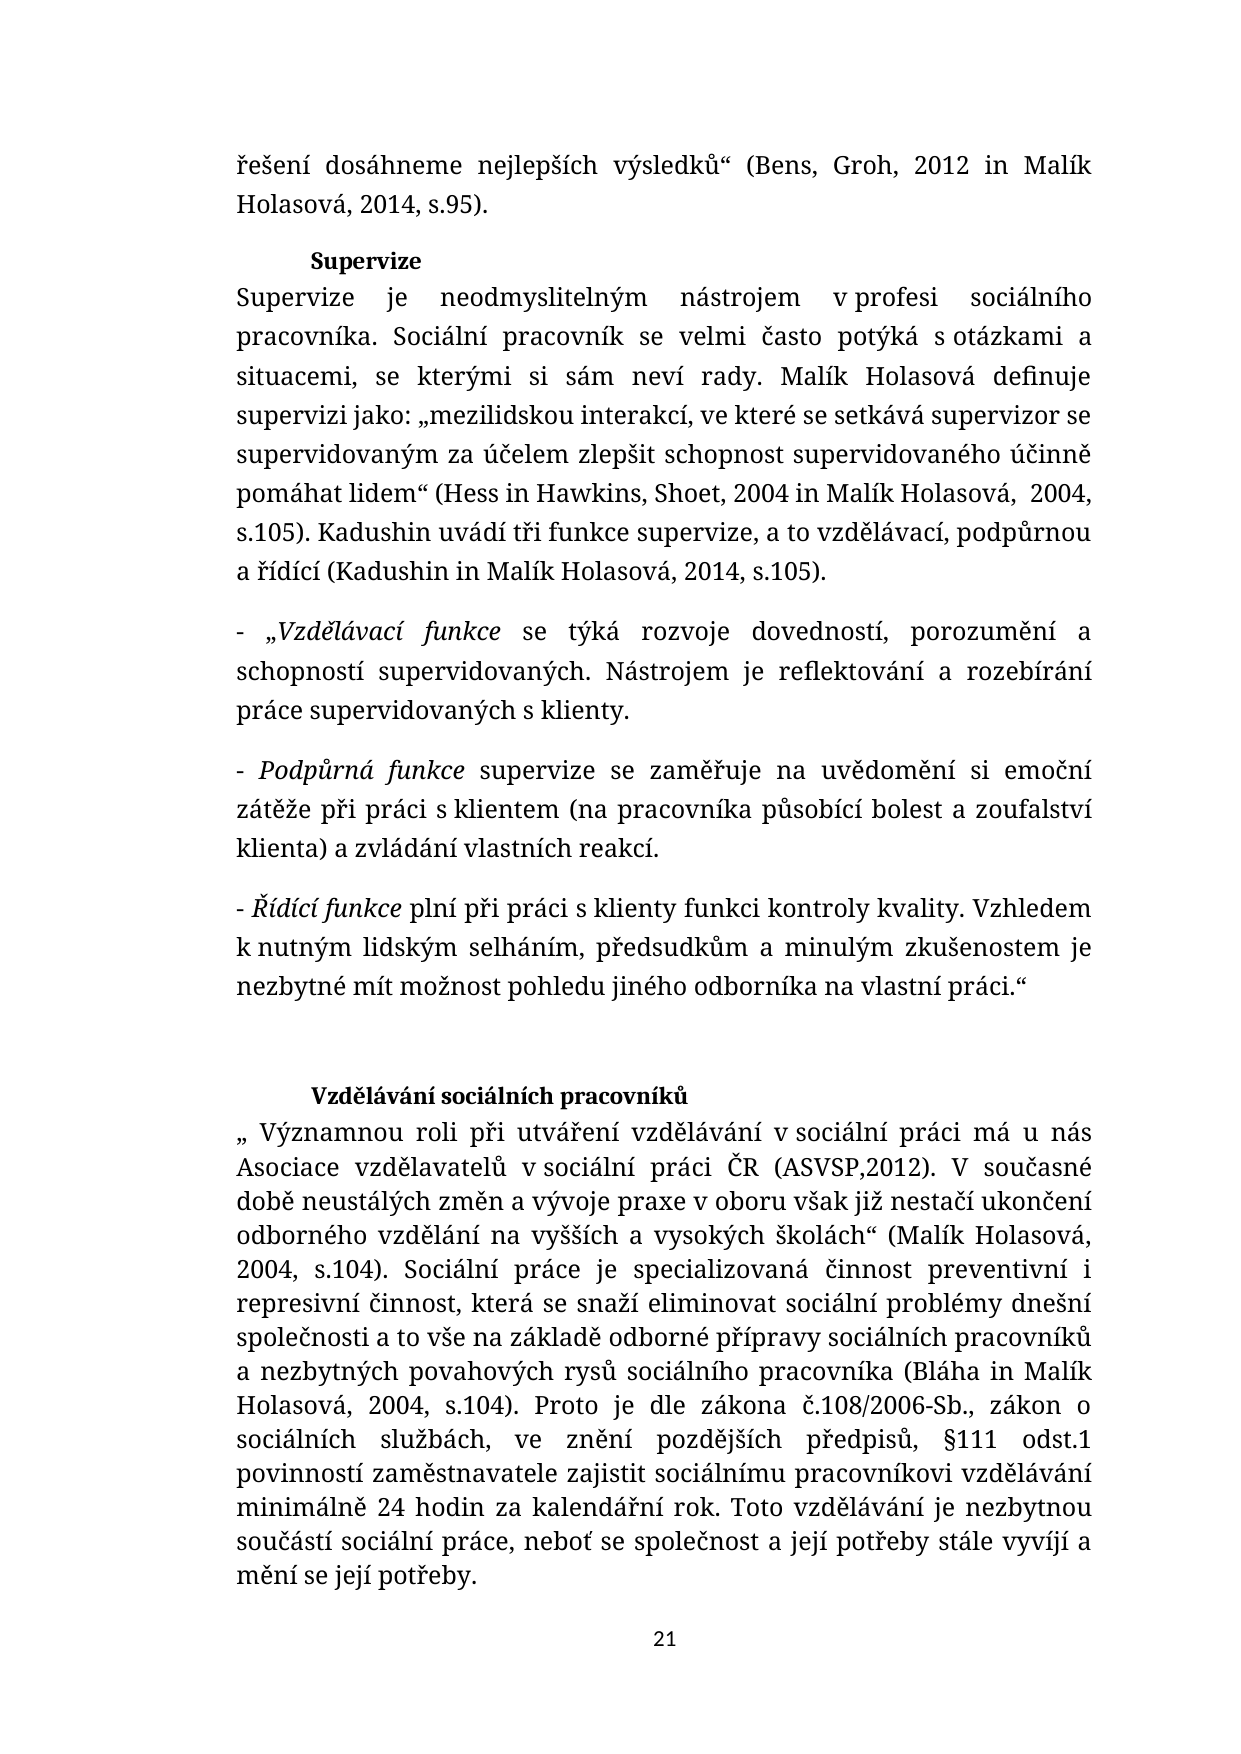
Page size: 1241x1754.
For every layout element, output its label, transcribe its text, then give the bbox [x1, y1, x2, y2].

text „ Významnou roli při utváření vzdělávání v sociální práci má u nás Asociace vzdělavatelů v sociální práci ČR (ASVSP,2012). V současné době neustálých změn a vývoje praxe v oboru však již nestačí ukončení odborného vzdělání na vyšších a vysokých školách“ (Malík Holasová, 2004, s.104). Sociální práce je specializovaná činnost preventivní i represivní činnost, která se snaží eliminovat sociální problémy dnešní společnosti a to vše na základě odborné přípravy sociálních pracovníků a nezbytných povahových rysů sociálního pracovníka (Bláha in Malík Holasová, 2004, s.104). Proto je dle zákona č.108/2006-Sb., zákon o sociálních službách, ve znění pozdějších předpisů, §111 odst.1 povinností zaměstnavatele zajistit sociálnímu pracovníkovi vzdělávání minimálně 24 hodin za kalendářní rok. Toto vzdělávání je nezbytnou součástí sociální práce, neboť se společnost a její potřeby stále vyvíjí a mění se její potřeby. [236, 1115, 1092, 1592]
text - „Vzdělávací funkce se týká rozvoje dovedností, porozumění a schopností supervidovaných. Nástrojem je reflektování a rozebírání práce supervidovaných s klienty. [236, 614, 1092, 726]
text - Podpůrná funkce supervize se zaměřuje na uvědomění si emoční zátěže při práci s klientem (na pracovníka působící bolest a zoufalství klienta) a zvládání vlastních reakcí. [236, 752, 1092, 865]
text Supervize je neodmyslitelným nástrojem v profesi sociálního pracovníka. Sociální pracovník se velmi často potýká s otázkami a situacemi, se kterými si sám neví rady. Malík Holasová definuje supervizi jako: „mezilidskou interakcí, ve které se setkává supervizor se supervidovaným za účelem zlepšit schopnost supervidovaného účinně pomáhat lidem“ (Hess in Hawkins, Shoet, 2004 in Malík Holasová, 2004, s.105). Kadushin uvádí tři funkce supervize, a to vzdělávací, podpůrnou a řídící (Kadushin in Malík Holasová, 2014, s.105). [236, 280, 1092, 588]
subtitle Supervize [311, 247, 1092, 276]
subtitle Vzdělávání sociálních pracovníků [311, 1082, 1092, 1111]
text - Řídící funkce plní při práci s klienty funkci kontroly kvality. Vzhledem k nutným lidským selháním, předsudkům a minulým zkušenostem je nezbytné mít možnost pohledu jiného odborníka na vlastní práci.“ [236, 891, 1092, 1003]
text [236, 148, 1092, 221]
